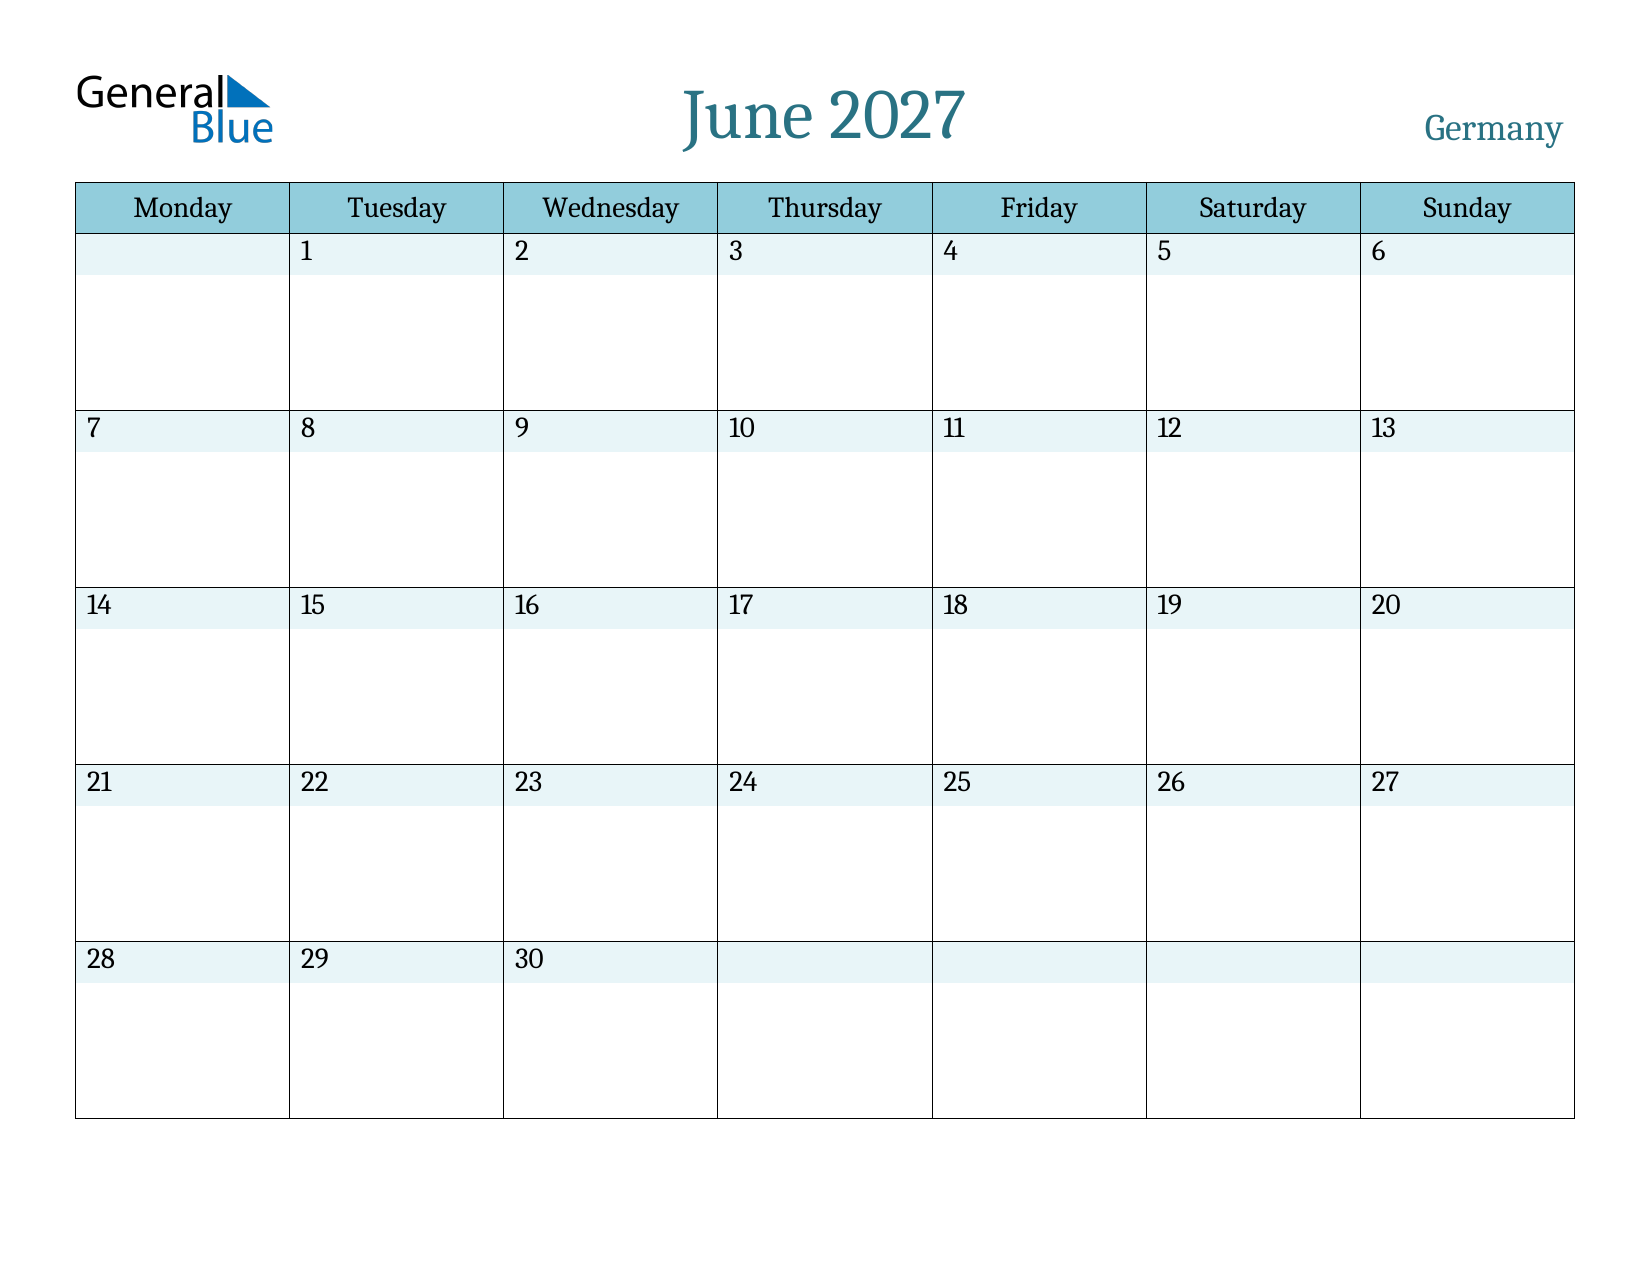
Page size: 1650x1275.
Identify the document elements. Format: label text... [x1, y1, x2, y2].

table_cell [933, 983, 1146, 1118]
table_cell [1147, 452, 1360, 587]
table_cell 28 [76, 942, 289, 983]
table_cell 1 [290, 234, 503, 275]
table_cell [718, 942, 932, 983]
table_cell 16 [504, 588, 717, 629]
table_cell [718, 806, 932, 941]
table_cell [1147, 275, 1360, 410]
table_cell [76, 806, 289, 941]
table_cell [1361, 629, 1574, 764]
table_cell [1147, 806, 1360, 941]
table_cell [718, 983, 932, 1118]
table_cell [933, 629, 1146, 764]
table_cell [1361, 942, 1574, 983]
table_cell Saturday [1147, 183, 1360, 233]
table_cell 27 [1361, 765, 1574, 806]
table_cell [76, 452, 289, 587]
table_cell [290, 452, 503, 587]
table_cell 8 [290, 411, 503, 452]
table_cell [718, 629, 932, 764]
table_cell 15 [290, 588, 503, 629]
table_cell 7 [76, 411, 289, 452]
picture [77, 75, 273, 143]
table_cell 10 [718, 411, 932, 452]
table_cell [504, 806, 717, 941]
table_cell [290, 983, 503, 1118]
table_cell [718, 275, 932, 410]
table_cell Wednesday [504, 183, 717, 233]
table_cell [76, 275, 289, 410]
table_cell [1361, 275, 1574, 410]
table_cell [290, 629, 503, 764]
table_cell 4 [933, 234, 1146, 275]
table_cell [290, 806, 503, 941]
table_cell 26 [1147, 765, 1360, 806]
table_cell [1147, 629, 1360, 764]
table_header June 2027 [504, 75, 1146, 182]
table_cell 24 [718, 765, 932, 806]
table_cell Thursday [718, 183, 932, 233]
table_cell [1361, 983, 1574, 1118]
table_cell 5 [1147, 234, 1360, 275]
table_cell 23 [504, 765, 717, 806]
table_cell [933, 452, 1146, 587]
table_header [76, 75, 503, 182]
table_cell 30 [504, 942, 717, 983]
table_cell [1361, 452, 1574, 587]
table_cell [933, 275, 1146, 410]
table_cell [1147, 983, 1360, 1118]
table_cell 17 [718, 588, 932, 629]
table_header Germany [1146, 75, 1574, 182]
table_cell [1147, 942, 1360, 983]
table_cell [504, 983, 717, 1118]
table_cell Sunday [1361, 183, 1574, 233]
table_cell [76, 234, 289, 275]
table_cell [76, 983, 289, 1118]
table_cell 25 [933, 765, 1146, 806]
table_cell 6 [1361, 234, 1574, 275]
table_cell 12 [1147, 411, 1360, 452]
table_cell Monday [76, 183, 289, 233]
table_cell 18 [933, 588, 1146, 629]
table_cell [504, 275, 717, 410]
table_cell 11 [933, 411, 1146, 452]
table_cell 2 [504, 234, 717, 275]
table_cell 20 [1361, 588, 1574, 629]
table_cell 14 [76, 588, 289, 629]
table_cell 21 [76, 765, 289, 806]
table_cell Friday [933, 183, 1146, 233]
table_cell Tuesday [290, 183, 503, 233]
table_cell 22 [290, 765, 503, 806]
table_cell 3 [718, 234, 932, 275]
table_cell [1361, 806, 1574, 941]
table_cell [290, 275, 503, 410]
table_cell 19 [1147, 588, 1360, 629]
table_cell [933, 806, 1146, 941]
table_cell 9 [504, 411, 717, 452]
table_cell 29 [290, 942, 503, 983]
table_cell 13 [1361, 411, 1574, 452]
table_cell [504, 629, 717, 764]
table_cell [504, 452, 717, 587]
table_cell [76, 629, 289, 764]
table_cell [718, 452, 932, 587]
table_cell [933, 942, 1146, 983]
